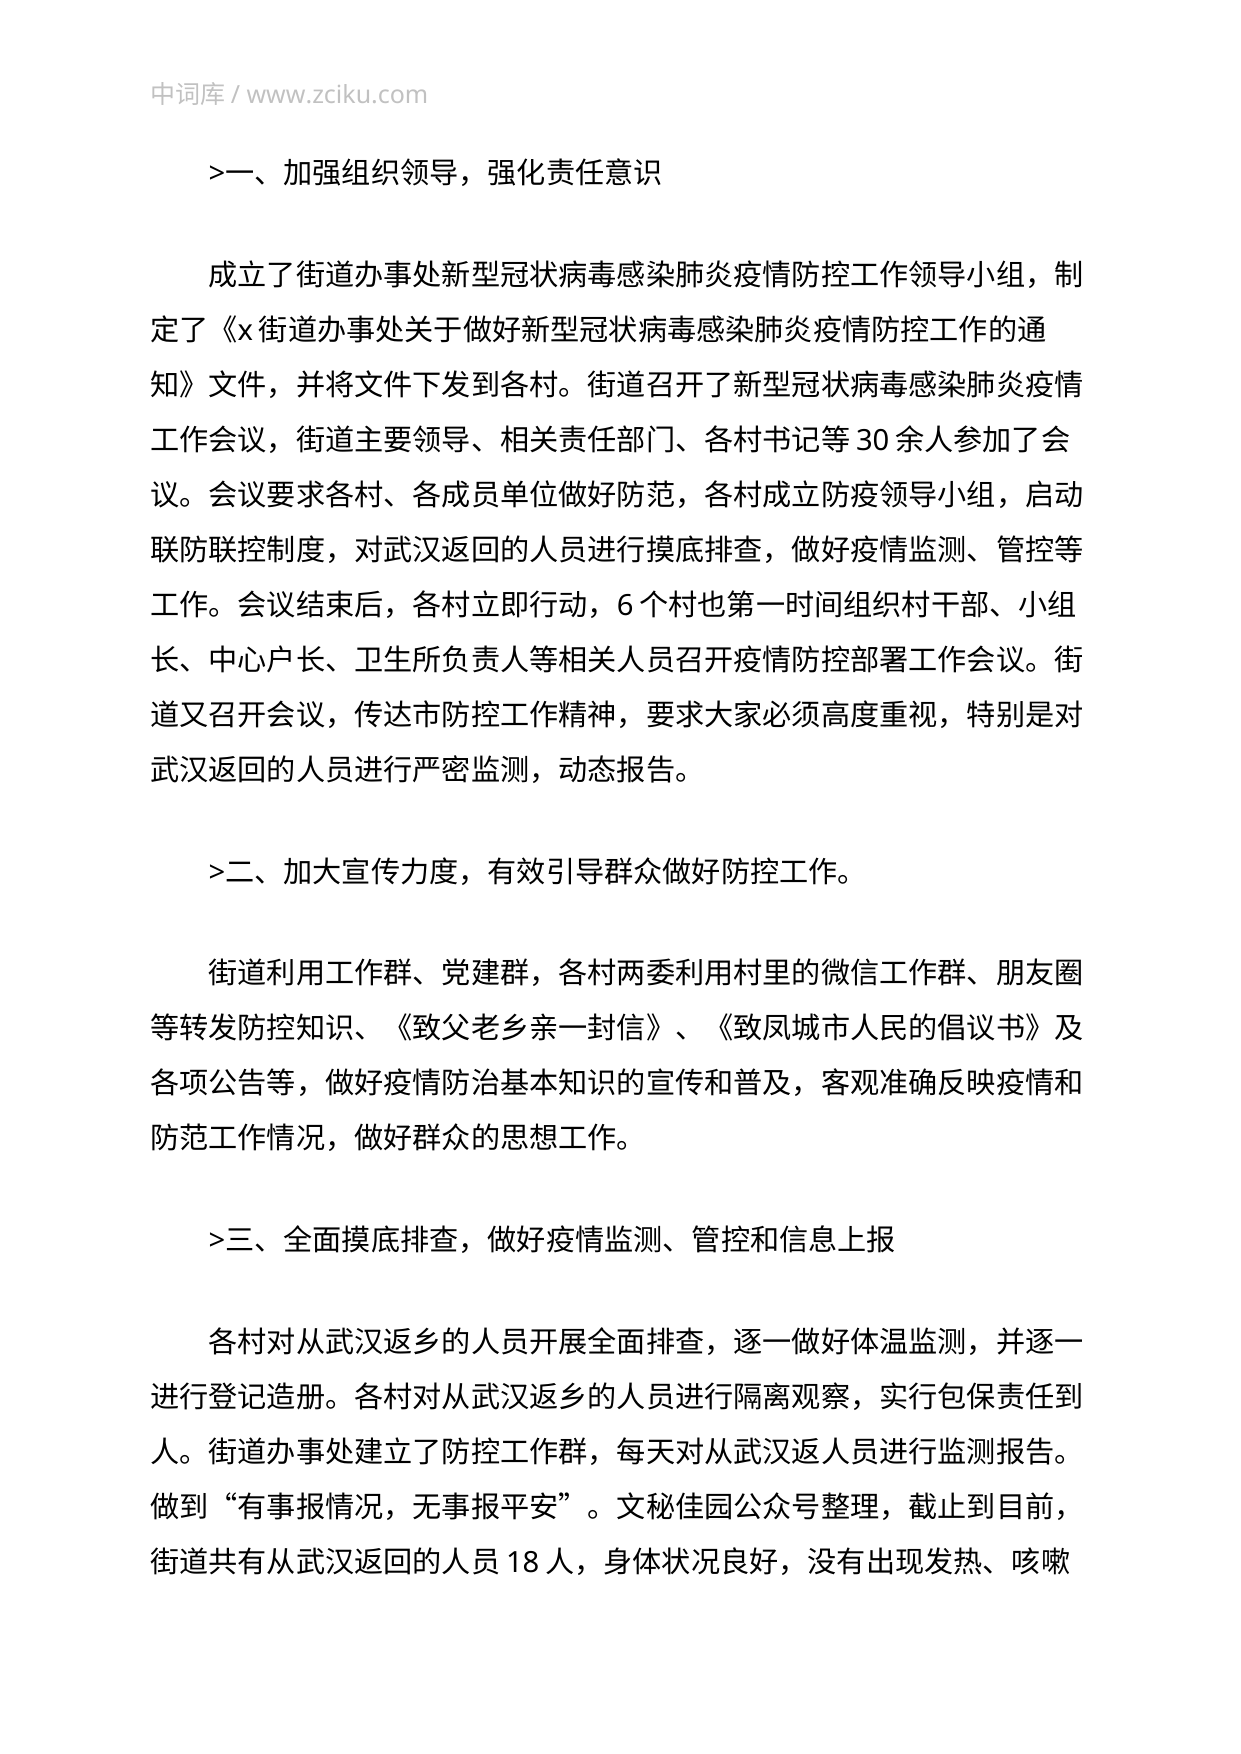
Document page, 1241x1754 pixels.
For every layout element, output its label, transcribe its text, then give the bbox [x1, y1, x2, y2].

text >一、加强组织领导，强化责任意识 [150, 150, 1090, 192]
text >三、全面摸底排查，做好疫情监测、管控和信息上报 [150, 1217, 1090, 1259]
text >二、加大宣传力度，有效引导群众做好防控工作。 [150, 848, 1090, 891]
text 成立了街道办事处新型冠状病毒感染肺炎疫情防控工作领导小组，制定了《x街道办事处关于做好新型冠状病毒感染肺炎疫情防控工作的通知》文件，并将文件下发到各村。街道召开了新型冠状病毒感染肺炎疫情工作会议，街道主要领导、相关责任部门、各村书记等30余人参加了会议。会议要求各村、各成员单位做好防范，各村成立防疫领导小组，启动联防联控制度，对武汉返回的人员进行摸底排查，做好疫情监测、管控等工作。会议结束后，各村立即行动，6个村也第一时间组织村干部、小组长、中心户长、卫生所负责人等相关人员召开疫情防控部署工作会议。街道又召开会议，传达市防控工作精神，要求大家必须高度重视，特别是对武汉返回的人员进行严密监测，动态报告。 [150, 252, 1090, 789]
text 街道利用工作群、党建群，各村两委利用村里的微信工作群、朋友圈等转发防控知识、《致父老乡亲一封信》、《致凤城市人民的倡议书》及各项公告等，做好疫情防治基本知识的宣传和普及，客观准确反映疫情和防范工作情况，做好群众的思想工作。 [150, 950, 1090, 1157]
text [150, 1318, 1090, 1581]
